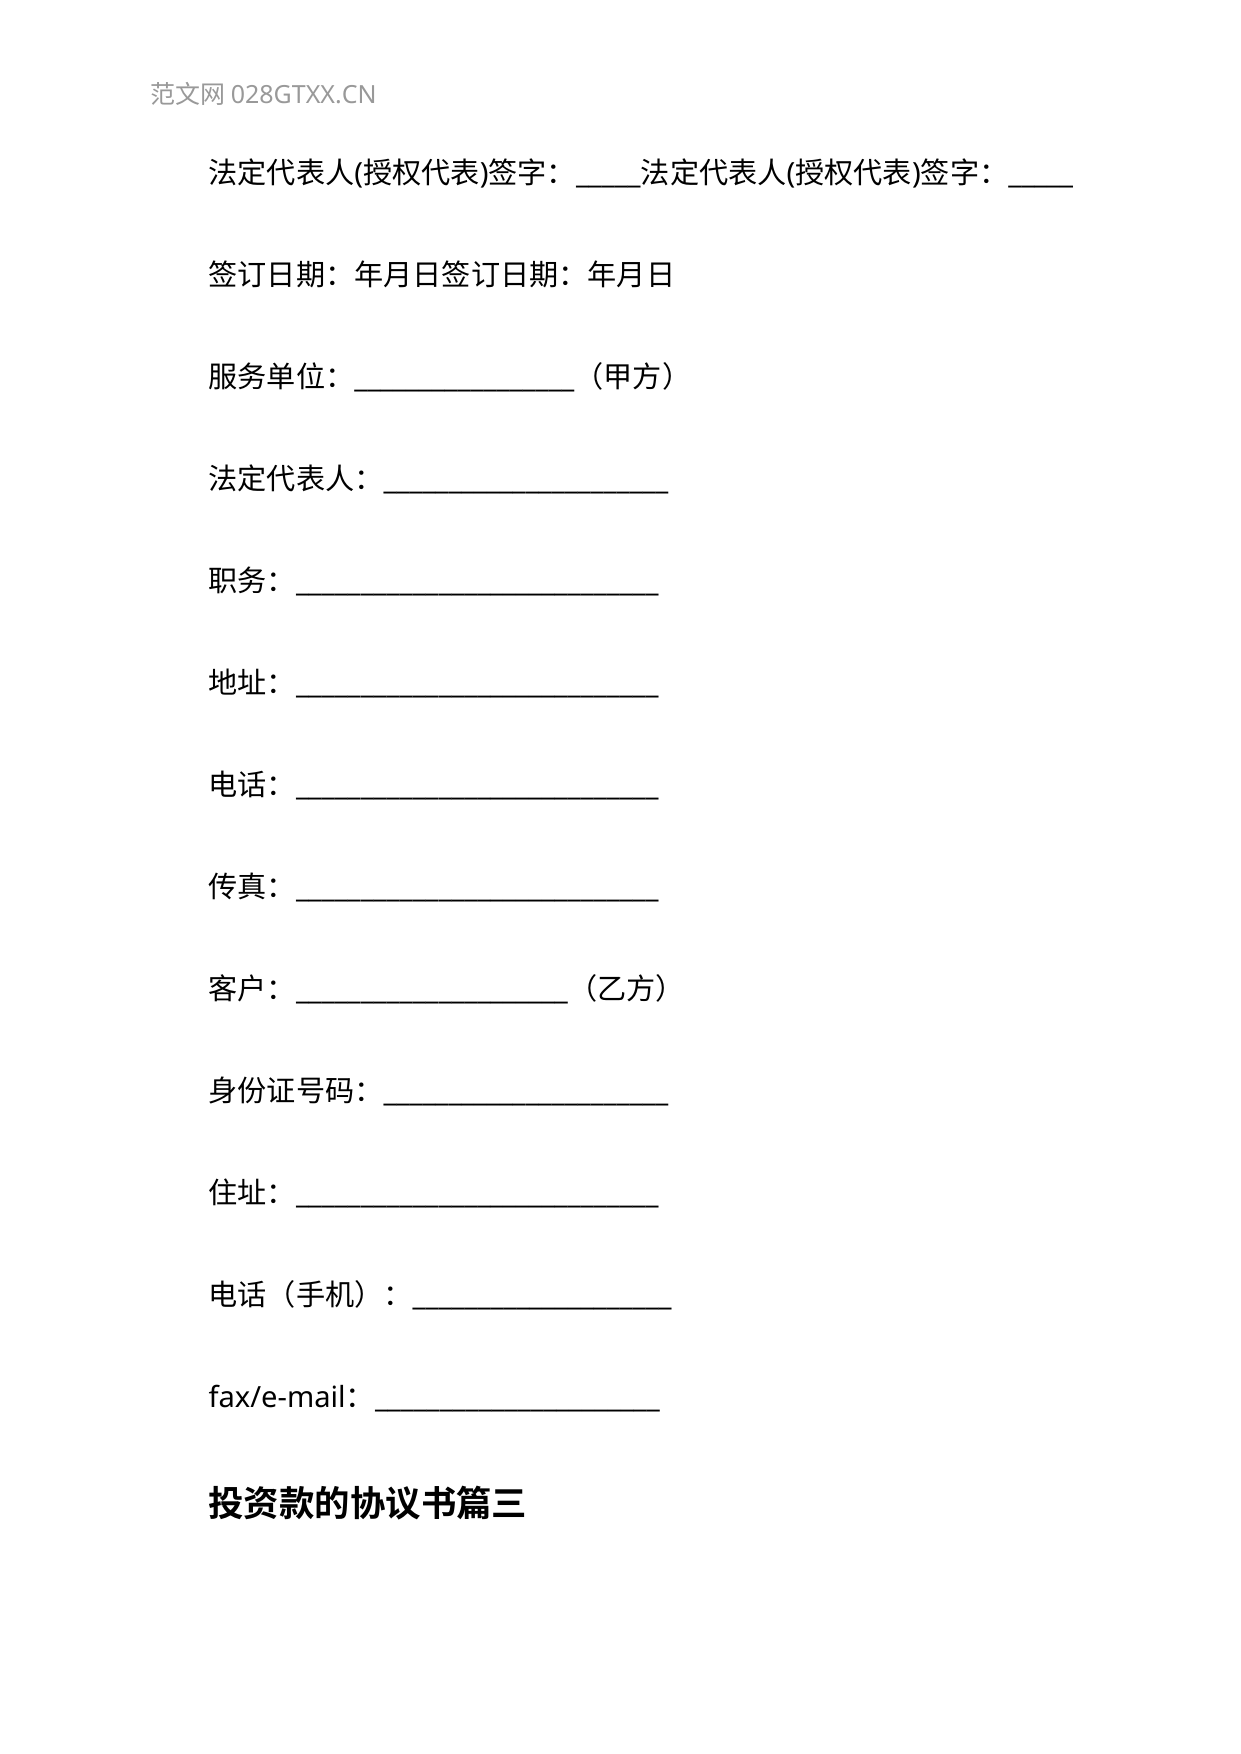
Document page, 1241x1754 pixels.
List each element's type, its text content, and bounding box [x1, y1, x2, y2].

text 服务单位：_________________（甲方） [150, 354, 1090, 396]
text 职务：____________________________ [150, 558, 1090, 600]
text 投资款的协议书篇三 [150, 1476, 1090, 1527]
text 住址：____________________________ [150, 1169, 1090, 1212]
text fax/e-mail：______________________ [150, 1373, 1090, 1416]
text 法定代表人(授权代表)签字：_____法定代表人(授权代表)签字：_____ [150, 150, 1090, 192]
text 客户：_____________________（乙方） [150, 966, 1090, 1008]
text 地址：____________________________ [150, 660, 1090, 702]
text 电话（手机）：____________________ [150, 1272, 1090, 1314]
text 签订日期：年月日签订日期：年月日 [150, 252, 1090, 294]
text 电话：____________________________ [150, 762, 1090, 804]
text 法定代表人：______________________ [150, 456, 1090, 498]
text 身份证号码：______________________ [150, 1068, 1090, 1110]
text 传真：____________________________ [150, 864, 1090, 906]
